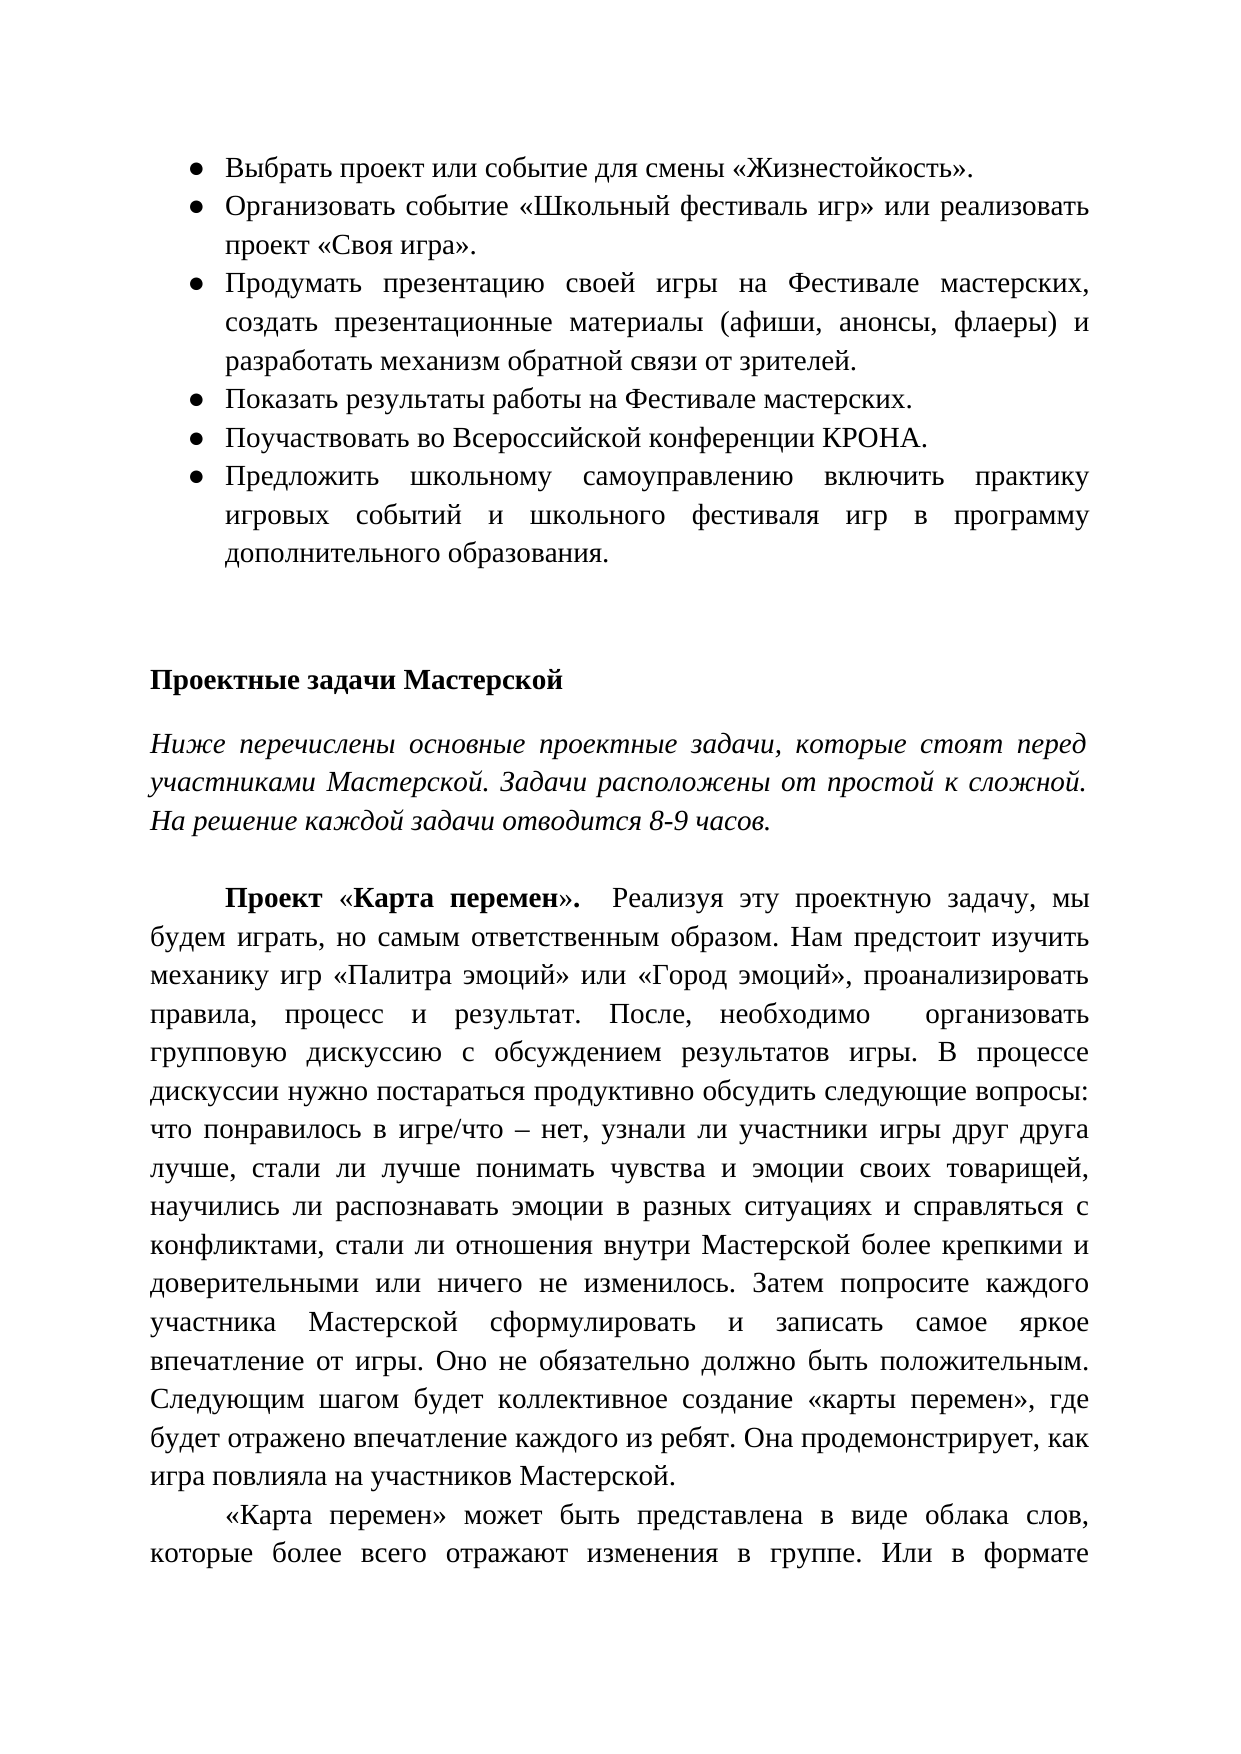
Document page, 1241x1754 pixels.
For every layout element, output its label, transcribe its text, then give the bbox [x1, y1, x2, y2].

text Ниже перечислены основные проектные задачи, которые стоят перед участниками Мастерской. Задачи расположены от простой к сложной. На решение каждой задачи отводится 8-9 часов. [150, 726, 1090, 837]
text Проектные задачи Мастерской [150, 662, 1090, 696]
list Показать результаты работы на Фестивале мастерских. [187, 381, 1090, 415]
list Продумать презентацию своей игры на Фестивале мастерских, создать презентационные материалы (афиши, анонсы, флаеры) и разработать механизм обратной связи от зрителей. [187, 266, 1090, 376]
list Поучаствовать во Всероссийской конференции КРОНА. [187, 420, 1090, 453]
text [150, 1497, 1090, 1569]
list Выбрать проект или событие для смены «Жизнестойкость». [187, 150, 1090, 183]
list Предложить школьному самоуправлению включить практику игровых событий и школьного фестиваля игр в программу дополнительного образования. [187, 458, 1090, 569]
text Проект «Карта перемен». Реализуя эту проектную задачу, мы будем играть, но самым ответственным образом. Нам предстоит изучить механику игр «Палитра эмоций» или «Город эмоций», проанализировать правила, процесс и результат. После, необходимо организовать групповую дискуссию с обсуждением результатов игры. В процессе дискуссии нужно постараться продуктивно обсудить следующие вопросы: что понравилось в игре/что – нет, узнали ли участники игры друг друга лучше, стали ли лучше понимать чувства и эмоции своих товарищей, научились ли распознавать эмоции в разных ситуациях и справляться с конфликтами, стали ли отношения внутри Мастерской более крепкими и доверительными или ничего не изменилось. Затем попросите каждого участника Мастерской сформулировать и записать самое яркое впечатление от игры. Оно не обязательно должно быть положительным. Следующим шагом будет коллективное создание «карты перемен», где будет отражено впечатление каждого из ребят. Она продемонстрирует, как игра повлияла на участников Мастерской. [150, 880, 1090, 1492]
list Организовать событие «Школьный фестиваль игр» или реализовать проект «Своя игра». [187, 188, 1090, 261]
